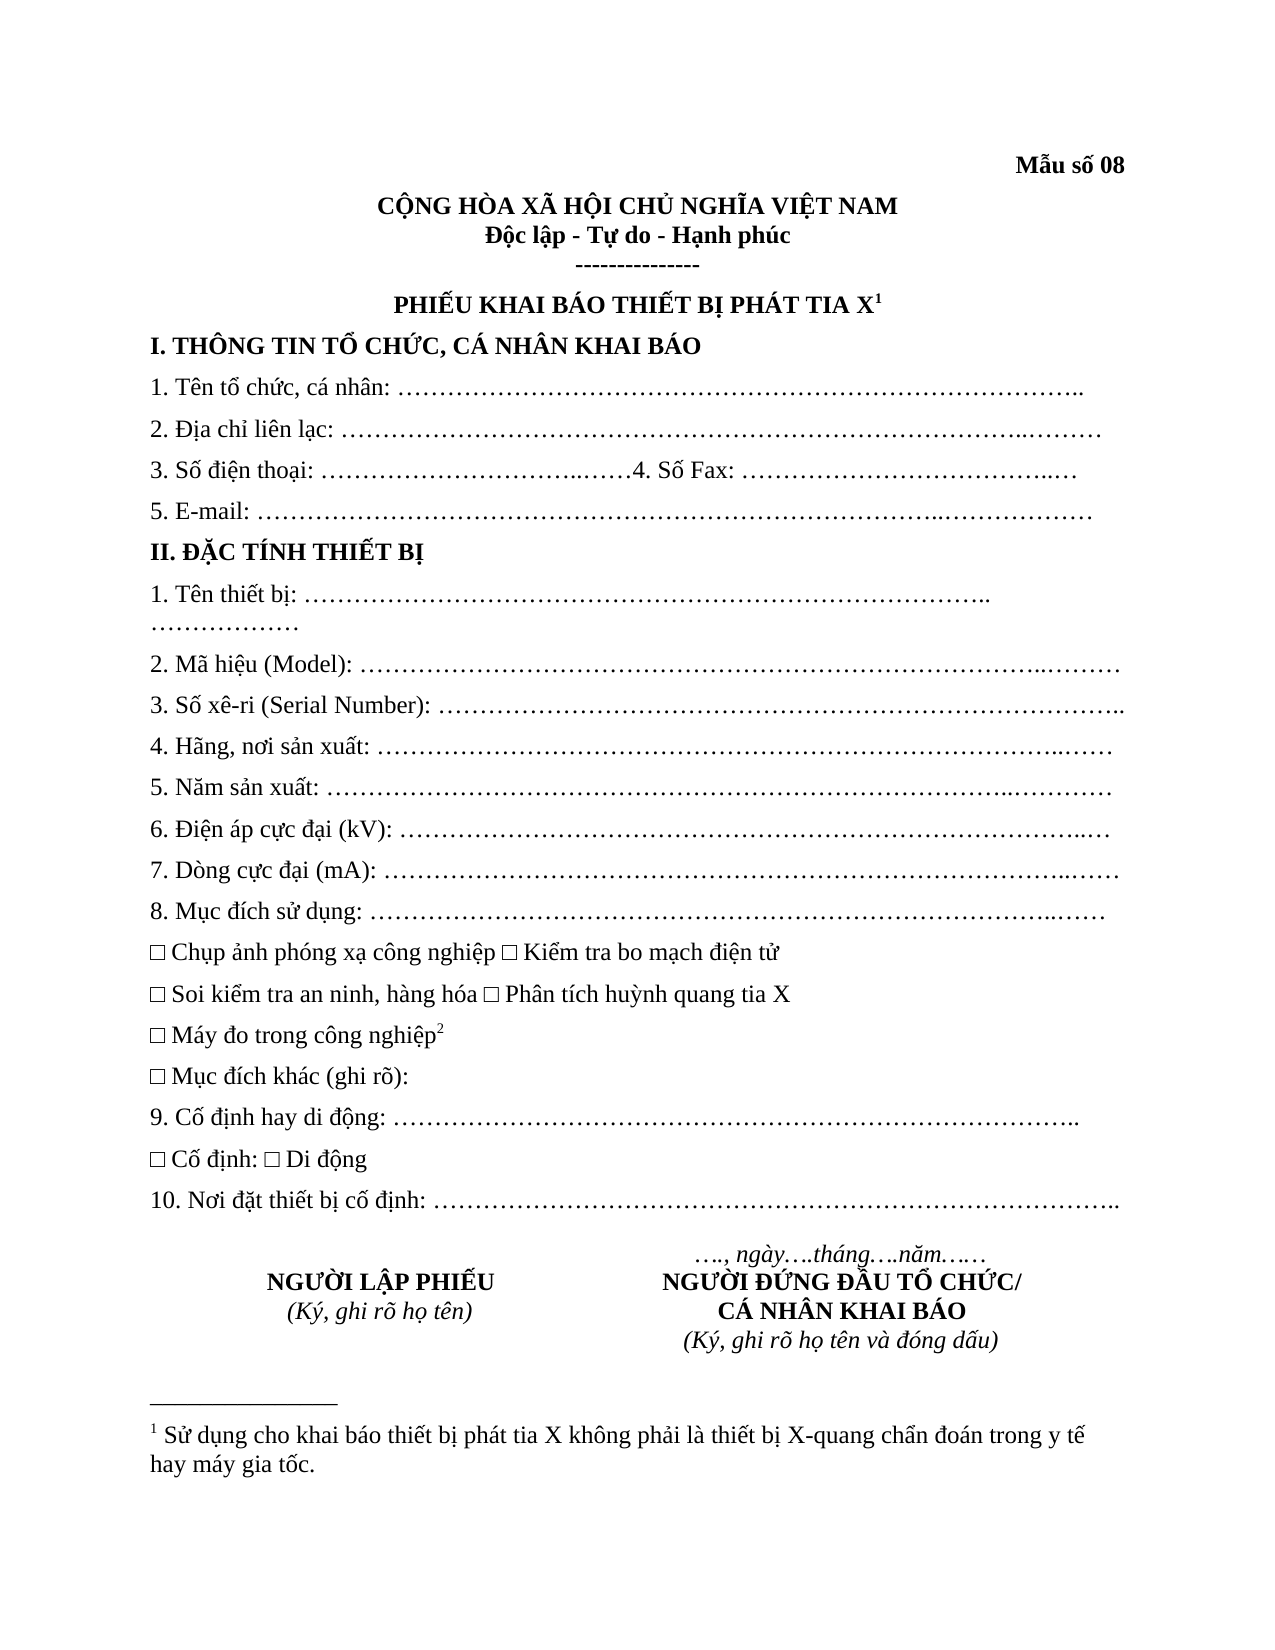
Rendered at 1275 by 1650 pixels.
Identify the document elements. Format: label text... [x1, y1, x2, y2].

text 9. Cố định hay di động: ……………………………………………………………………….. [150, 1102, 1125, 1131]
text □ Máy đo trong công nghiệp2 [150, 1020, 1125, 1049]
text PHIẾU KHAI BÁO THIẾT BỊ PHÁT TIA X1 [150, 290, 1125, 319]
text 1. Tên thiết bị: ………………………………………………………………………..……………… [150, 579, 1125, 636]
text II. ĐẶC TÍNH THIẾT BỊ [150, 537, 1125, 566]
text 2. Mã hiệu (Model): ………………………………………………………………………..……… [150, 649, 1125, 677]
text □ Cố định: □ Di động [150, 1144, 1125, 1172]
text I. THÔNG TIN TỔ CHỨC, CÁ NHÂN KHAI BÁO [150, 331, 1125, 360]
text □ Soi kiểm tra an ninh, hàng hóa □ Phân tích huỳnh quang tia X [150, 979, 1125, 1007]
text CỘNG HÒA XÃ HỘI CHỦ NGHĨA VIỆT NAM Độc lập - Tự do - Hạnh phúc --------------- [150, 191, 1125, 277]
text 3. Số xê-ri (Serial Number): ……………………………………………………………………….. [150, 690, 1125, 719]
text 5. E-mail: ………………………………………………………………………..……………… [150, 496, 1125, 525]
text 1. Tên tổ chức, cá nhân: ……………………………………………………………………….. [150, 372, 1125, 401]
text 1 Sử dụng cho khai báo thiết bị phát tia X không phải là thiết bị X-quang chẩn đoán trong y tế hay máy gia tốc. [150, 1420, 1125, 1477]
table_header …., ngày….tháng….năm…… NGƯỜI ĐỨNG ĐẦU TỔ CHỨC/ CÁ NHÂN KHAI BÁO (Ký, ghi rõ họ tên và đóng dấu) [611, 1226, 1072, 1366]
text _______________ [150, 1379, 1125, 1407]
text □ Chụp ảnh phóng xạ công nghiệp □ Kiểm tra bo mạch điện tử [150, 937, 1125, 966]
text □ Mục đích khác (ghi rõ): [150, 1061, 1125, 1090]
text 3. Số điện thoại: …………………………..……4. Số Fax: ………………………………..… [150, 455, 1125, 484]
text 5. Năm sản xuất: ………………………………………………………………………..………… [150, 772, 1125, 801]
text 7. Dòng cực đại (mA): ………………………………………………………………………..…… [150, 855, 1125, 884]
text Mẫu số 08 [150, 150, 1125, 179]
table_header NGƯỜI LẬP PHIẾU (Ký, ghi rõ họ tên) [150, 1226, 611, 1366]
text 2. Địa chỉ liên lạc: ………………………………………………………………………..……… [150, 414, 1125, 442]
text 8. Mục đích sử dụng: ………………………………………………………………………..…… [150, 896, 1125, 925]
text 6. Điện áp cực đại (kV): ………………………………………………………………………..… [150, 814, 1125, 842]
text 10. Nơi đặt thiết bị cố định: ……………………………………………………………………….. [150, 1185, 1125, 1214]
text 4. Hãng, nơi sản xuất: ………………………………………………………………………..…… [150, 731, 1125, 760]
